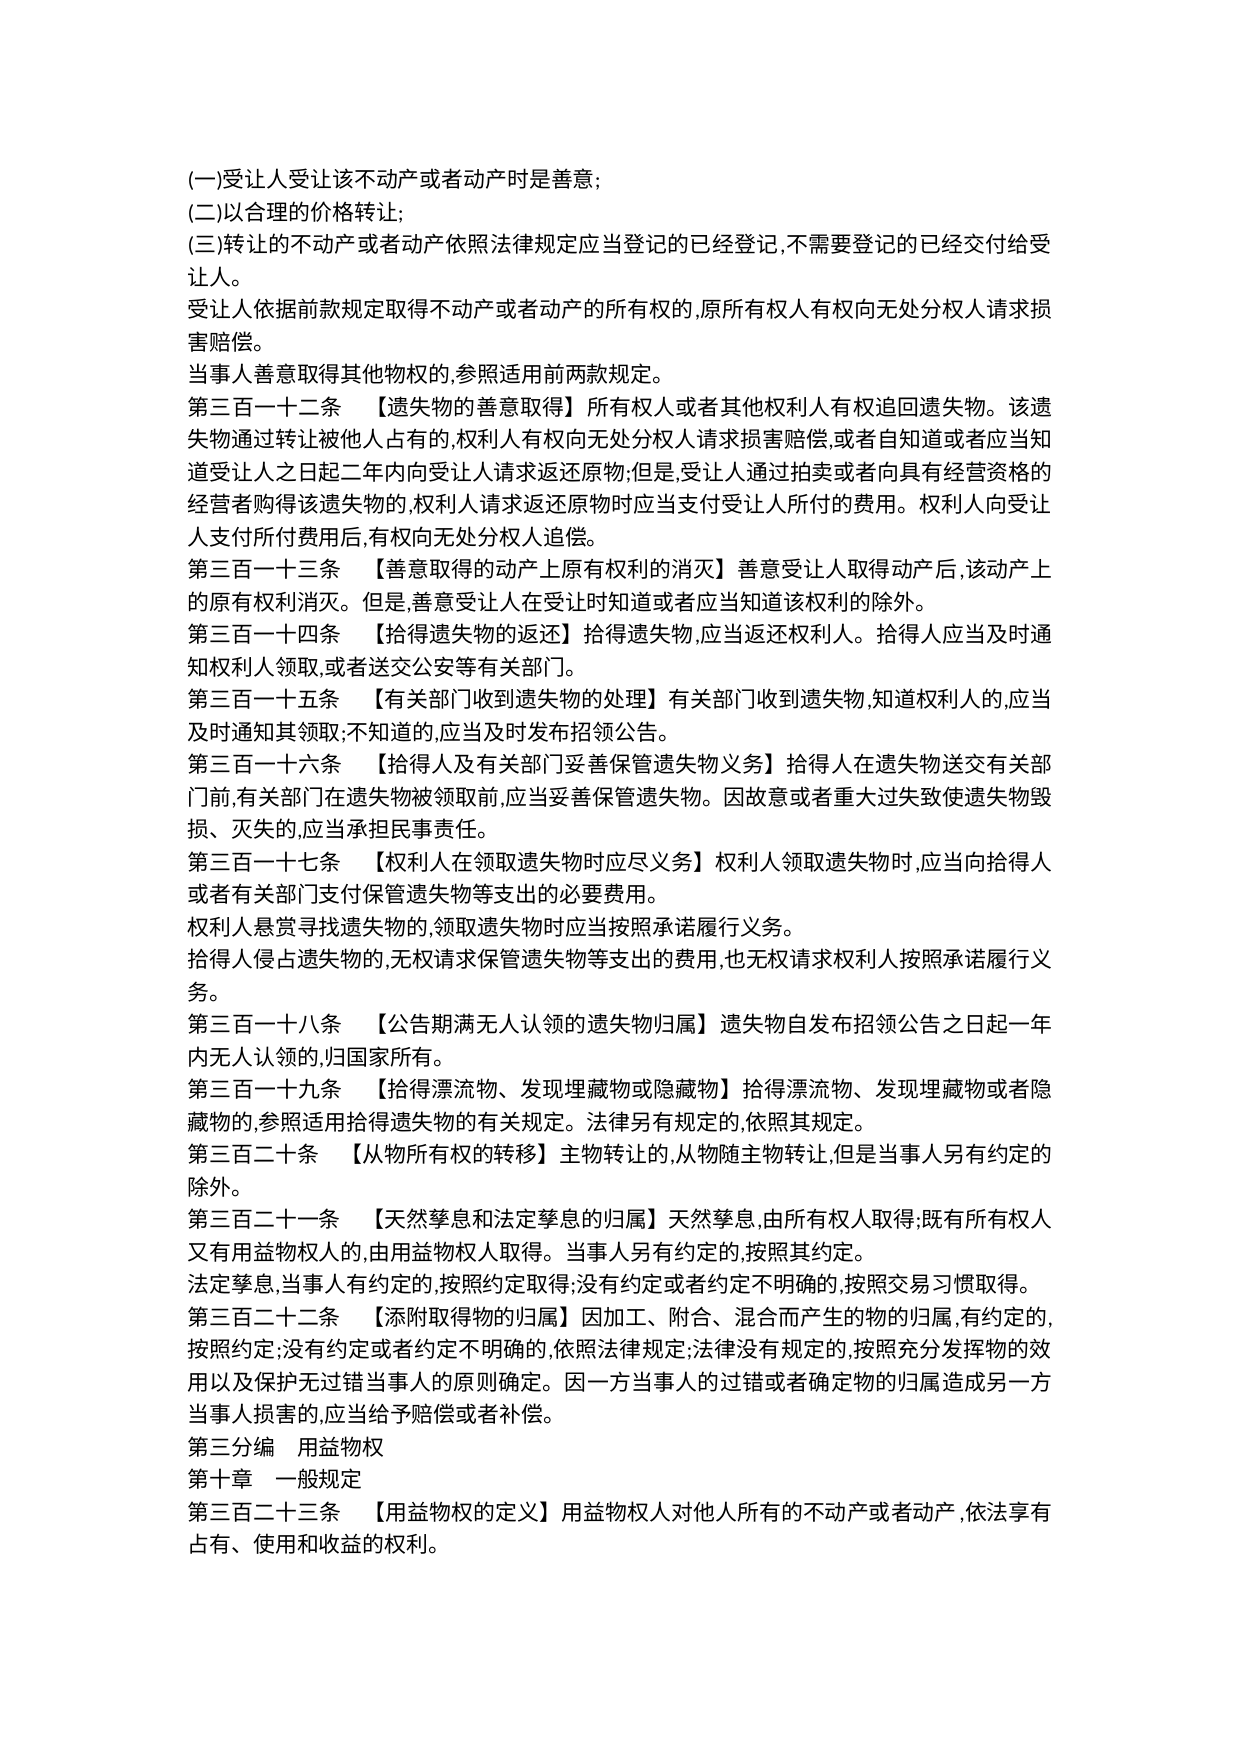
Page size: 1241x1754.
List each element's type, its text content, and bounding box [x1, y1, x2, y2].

text 第三百二十三条 【用益物权的定义】用益物权人对他人所有的不动产或者动产,依法享有占有、使用和收益的权利。 [187, 1494, 1053, 1559]
text 拾得人侵占遗失物的,无权请求保管遗失物等支出的费用,也无权请求权利人按照承诺履行义务。 [187, 942, 1053, 1007]
text 第三百一十二条 【遗失物的善意取得】所有权人或者其他权利人有权追回遗失物。该遗失物通过转让被他人占有的,权利人有权向无处分权人请求损害赔偿,或者自知道或者应当知道受让人之日起二年内向受让人请求返还原物;但是,受让人通过拍卖或者向具有经营资格的经营者购得该遗失物的,权利人请求返还原物时应当支付受让人所付的费用。权利人向受让人支付所付费用后,有权向无处分权人追偿。 [187, 389, 1053, 552]
text 当事人善意取得其他物权的,参照适用前两款规定。 [187, 357, 1053, 389]
text 第三百一十九条 【拾得漂流物、发现埋藏物或隐藏物】拾得漂流物、发现埋藏物或者隐藏物的,参照适用拾得遗失物的有关规定。法律另有规定的,依照其规定。 [187, 1072, 1053, 1137]
text (三)转让的不动产或者动产依照法律规定应当登记的已经登记,不需要登记的已经交付给受让人。 [187, 227, 1053, 292]
text 第三百二十条 【从物所有权的转移】主物转让的,从物随主物转让,但是当事人另有约定的除外。 [187, 1137, 1053, 1202]
text 第十章 一般规定 [187, 1462, 1053, 1494]
text 第三百二十二条 【添附取得物的归属】因加工、附合、混合而产生的物的归属,有约定的,按照约定;没有约定或者约定不明确的,依照法律规定;法律没有规定的,按照充分发挥物的效用以及保护无过错当事人的原则确定。因一方当事人的过错或者确定物的归属造成另一方当事人损害的,应当给予赔偿或者补偿。 [187, 1299, 1053, 1429]
text 第三百一十六条 【拾得人及有关部门妥善保管遗失物义务】拾得人在遗失物送交有关部门前,有关部门在遗失物被领取前,应当妥善保管遗失物。因故意或者重大过失致使遗失物毁损、灭失的,应当承担民事责任。 [187, 747, 1053, 844]
text 权利人悬赏寻找遗失物的,领取遗失物时应当按照承诺履行义务。 [187, 909, 1053, 942]
text 第三百一十三条 【善意取得的动产上原有权利的消灭】善意受让人取得动产后,该动产上的原有权利消灭。但是,善意受让人在受让时知道或者应当知道该权利的除外。 [187, 552, 1053, 617]
text (一)受让人受让该不动产或者动产时是善意; [187, 162, 1053, 194]
text 第三百二十一条 【天然孳息和法定孳息的归属】天然孳息,由所有权人取得;既有所有权人又有用益物权人的,由用益物权人取得。当事人另有约定的,按照其约定。 [187, 1202, 1053, 1267]
text 第三分编 用益物权 [187, 1429, 1053, 1462]
text 第三百一十八条 【公告期满无人认领的遗失物归属】遗失物自发布招领公告之日起一年内无人认领的,归国家所有。 [187, 1007, 1053, 1072]
text 受让人依据前款规定取得不动产或者动产的所有权的,原所有权人有权向无处分权人请求损害赔偿。 [187, 292, 1053, 357]
text 第三百一十五条 【有关部门收到遗失物的处理】有关部门收到遗失物,知道权利人的,应当及时通知其领取;不知道的,应当及时发布招领公告。 [187, 682, 1053, 747]
text 法定孳息,当事人有约定的,按照约定取得;没有约定或者约定不明确的,按照交易习惯取得。 [187, 1267, 1053, 1299]
text 第三百一十四条 【拾得遗失物的返还】拾得遗失物,应当返还权利人。拾得人应当及时通知权利人领取,或者送交公安等有关部门。 [187, 617, 1053, 682]
text 第三百一十七条 【权利人在领取遗失物时应尽义务】权利人领取遗失物时,应当向拾得人或者有关部门支付保管遗失物等支出的必要费用。 [187, 844, 1053, 909]
text (二)以合理的价格转让; [187, 194, 1053, 227]
